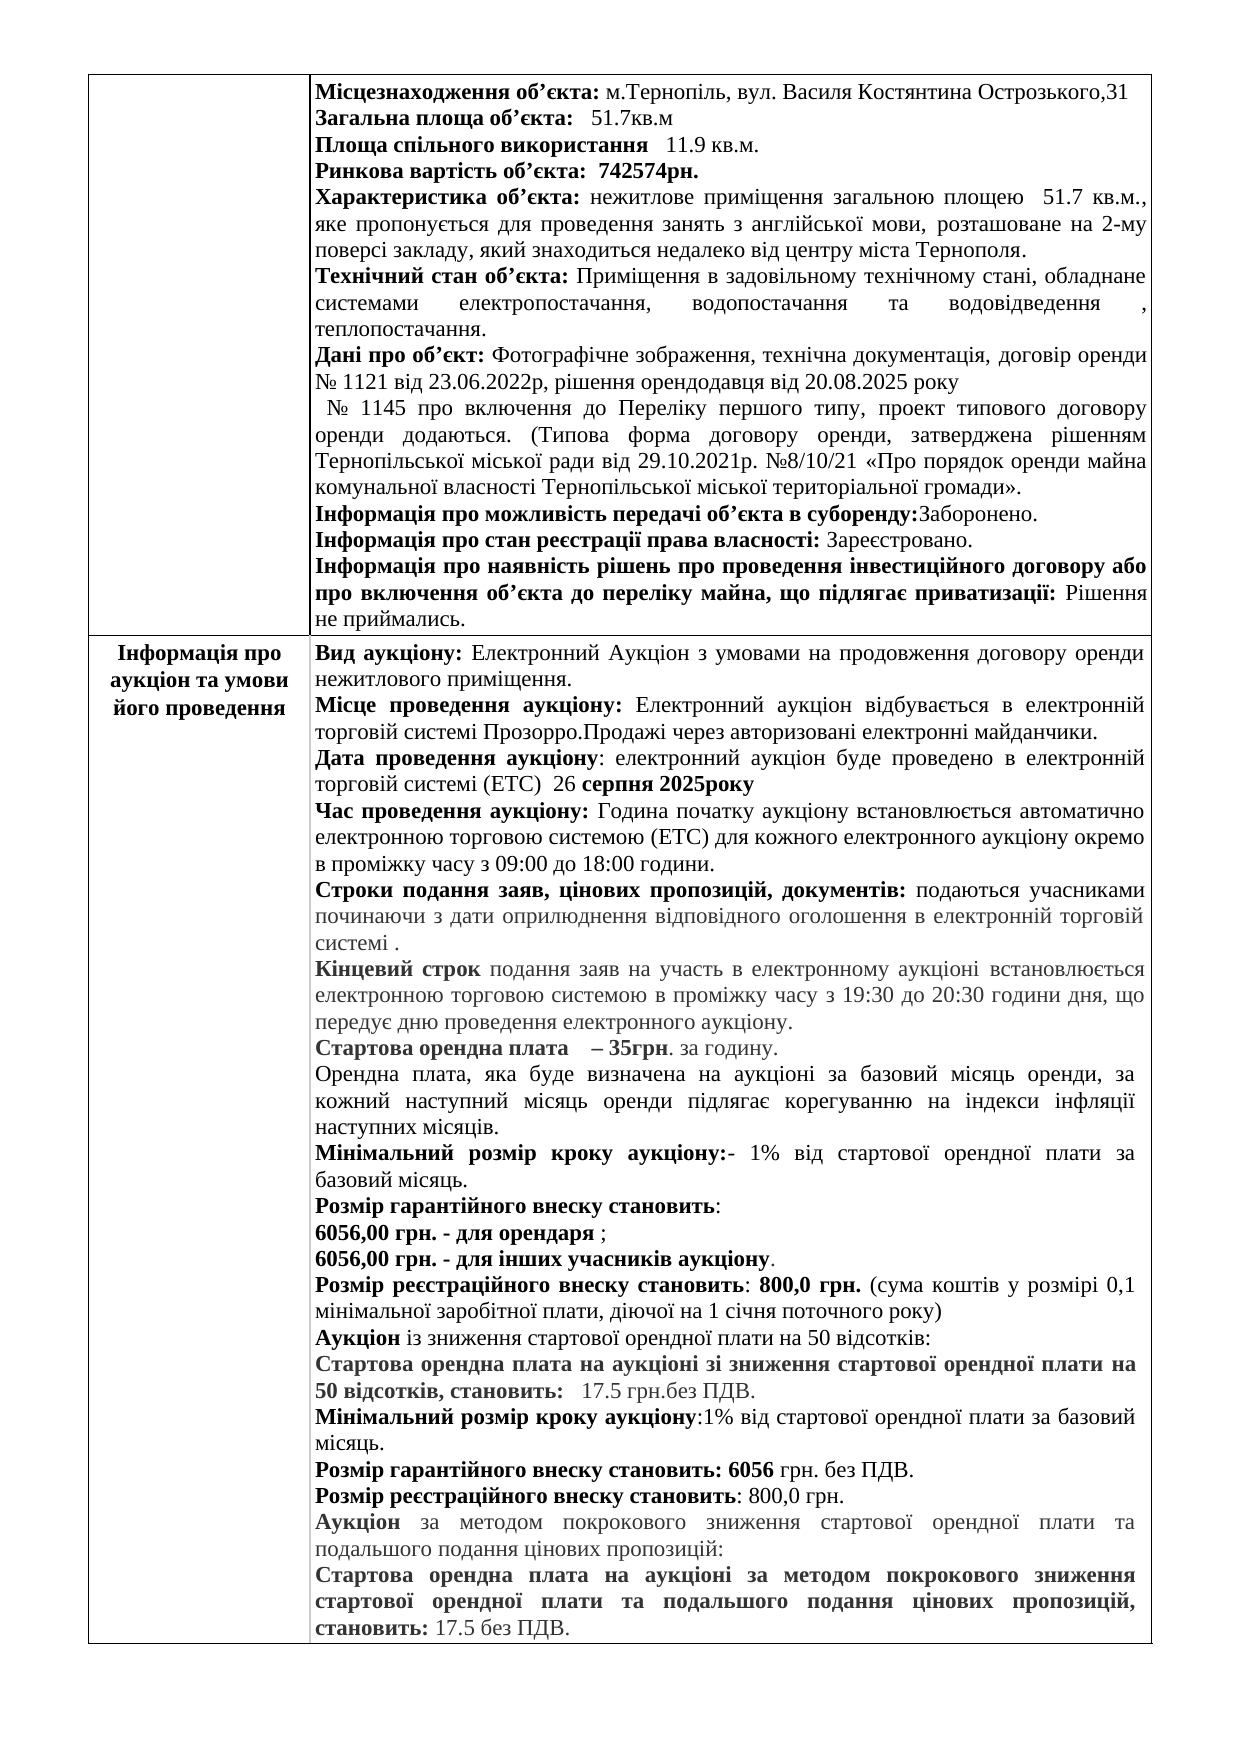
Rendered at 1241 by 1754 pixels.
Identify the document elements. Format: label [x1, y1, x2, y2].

table_cell [311, 75, 1151, 634]
table_cell [89, 75, 309, 634]
table_cell [311, 636, 1151, 1643]
table_cell [89, 636, 309, 1643]
